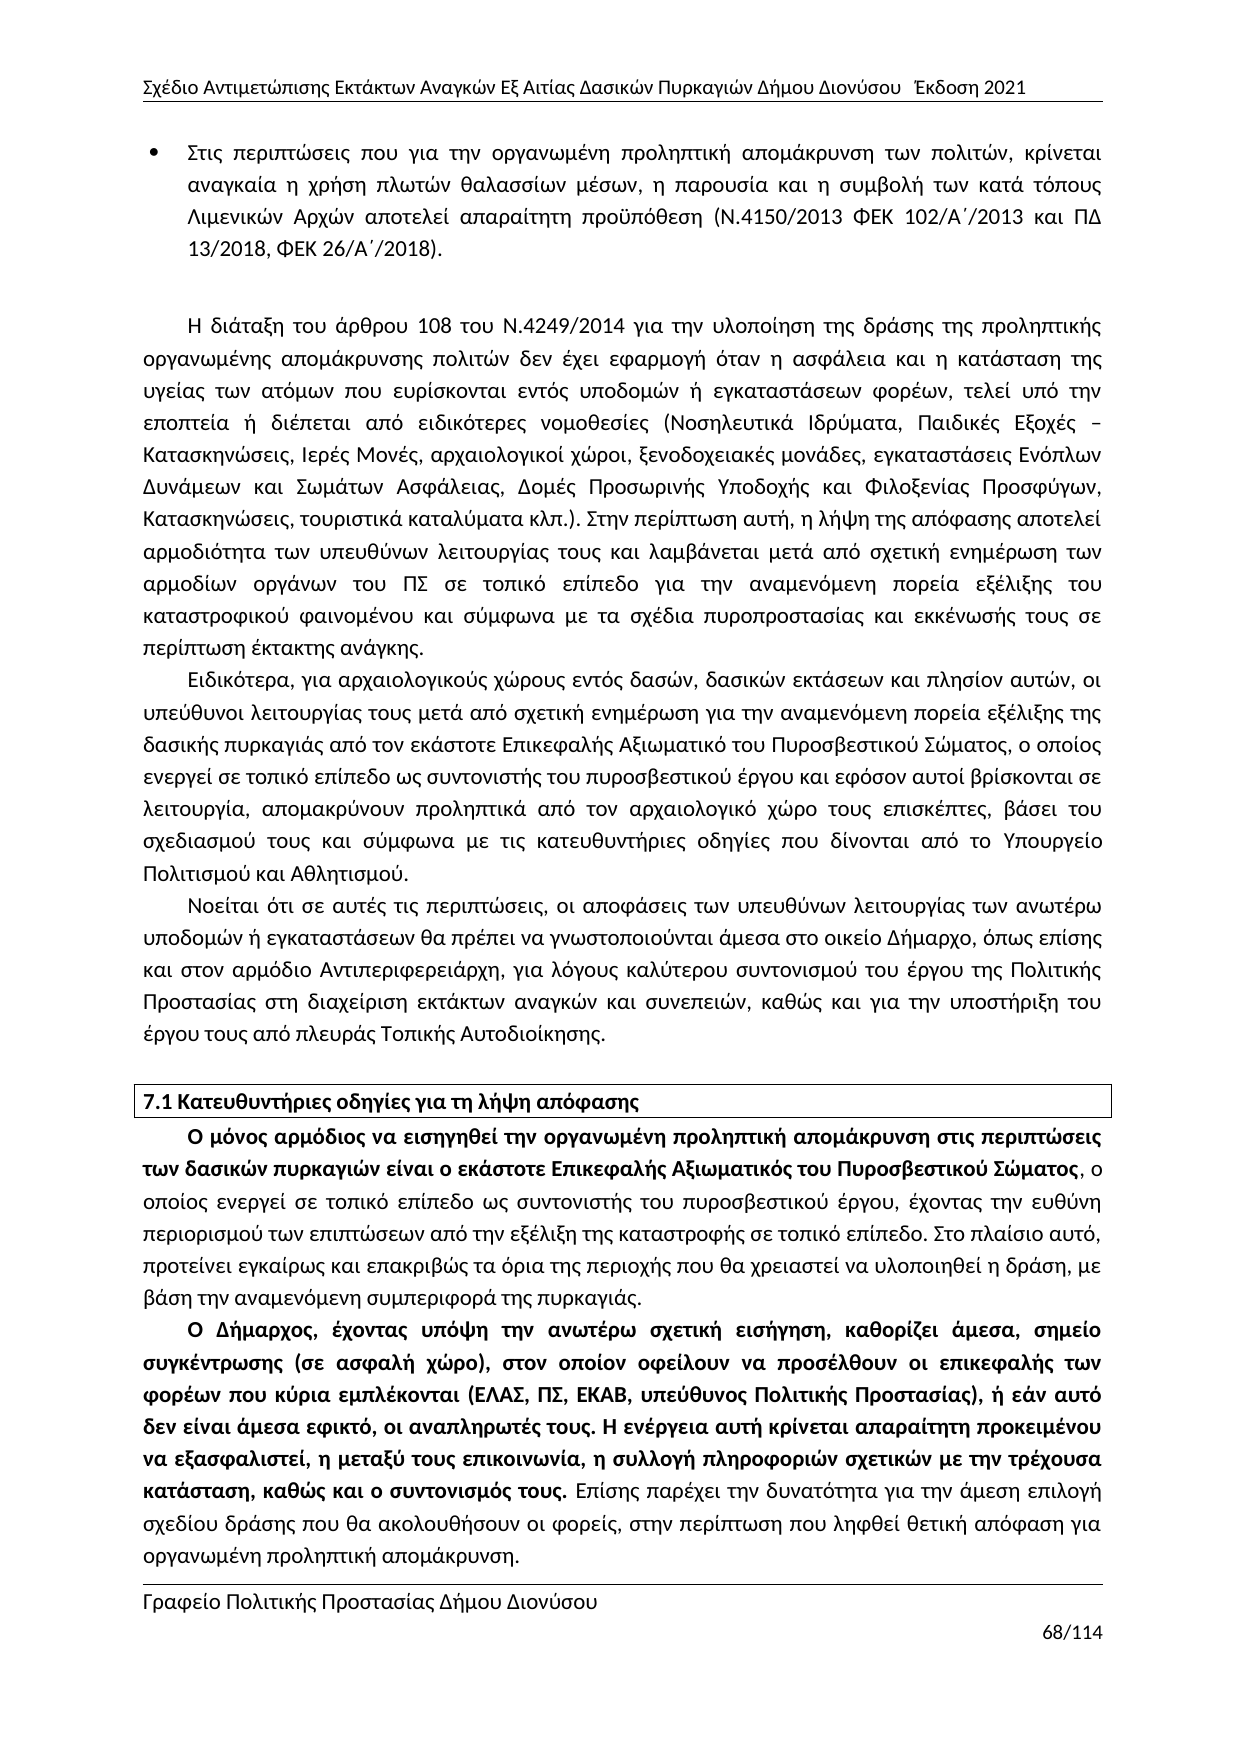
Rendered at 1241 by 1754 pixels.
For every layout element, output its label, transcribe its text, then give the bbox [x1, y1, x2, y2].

list Στις περιπτώσεις που για την οργανωμένη προληπτική απομάκρυνση των πολιτών, κρίνεται αναγκαία η χρήση πλωτών θαλασσίων μέσων, η παρουσία και η συμβολή των κατά τόπους Λιμενικών Αρχών αποτελεί απαραίτητη προϋπόθεση (Ν.4150/2013 ΦΕΚ 102/Α΄/2013 και ΠΔ 13/2018, ΦΕΚ 26/Α΄/2018). [150, 138, 1103, 263]
subtitle 7.1 Κατευθυντήριες οδηγίες για τη λήψη απόφασης [135, 1085, 1111, 1117]
text Νοείται ότι σε αυτές τις περιπτώσεις, οι αποφάσεις των υπευθύνων λειτουργίας των ανωτέρω υποδομών ή εγκαταστάσεων θα πρέπει να γνωστοποιούνται άμεσα στο οικείο Δήμαρχο, όπως επίσης και στον αρμόδιο Αντιπεριφερειάρχη, για λόγους καλύτερου συντονισμού του έργου της Πολιτικής Προστασίας στη διαχείριση εκτάκτων αναγκών και συνεπειών, καθώς και για την υποστήριξη του έργου τους από πλευράς Τοπικής Αυτοδιοίκησης. [143, 891, 1103, 1048]
text Ο Δήμαρχος, έχοντας υπόψη την ανωτέρω σχετική εισήγηση, καθορίζει άμεσα, σημείο συγκέντρωσης (σε ασφαλή χώρο), στον οποίον οφείλουν να προσέλθουν οι επικεφαλής των φορέων που κύρια εμπλέκονται (ΕΛΑΣ, ΠΣ, ΕΚΑΒ, υπεύθυνος Πολιτικής Προστασίας), ή εάν αυτό δεν είναι άμεσα εφικτό, οι αναπληρωτές τους. Η ενέργεια αυτή κρίνεται απαραίτητη προκειμένου να εξασφαλιστεί, η μεταξύ τους επικοινωνία, η συλλογή πληροφοριών σχετικών με την τρέχουσα κατάσταση, καθώς και ο συντονισμός τους. Επίσης παρέχει την δυνατότητα για την άμεση επιλογή σχεδίου δράσης που θα ακολουθήσουν οι φορείς, στην περίπτωση που ληφθεί θετική απόφαση για οργανωμένη προληπτική απομάκρυνση. [143, 1316, 1103, 1569]
text Ο μόνος αρμόδιος να εισηγηθεί την οργανωμένη προληπτική απομάκρυνση στις περιπτώσεις των δασικών πυρκαγιών είναι ο εκάστοτε Επικεφαλής Αξιωματικός του Πυροσβεστικού Σώματος, ο οποίος ενεργεί σε τοπικό επίπεδο ως συντονιστής του πυροσβεστικού έργου, έχοντας την ευθύνη περιορισμού των επιπτώσεων από την εξέλιξη της καταστροφής σε τοπικό επίπεδο. Στο πλαίσιο αυτό, προτείνει εγκαίρως και επακριβώς τα όρια της περιοχής που θα χρειαστεί να υλοποιηθεί η δράση, με βάση την αναμενόμενη συμπεριφορά της πυρκαγιάς. [143, 1122, 1103, 1311]
text Ειδικότερα, για αρχαιολογικούς χώρους εντός δασών, δασικών εκτάσεων και πλησίον αυτών, οι υπεύθυνοι λειτουργίας τους μετά από σχετική ενημέρωση για την αναμενόμενη πορεία εξέλιξης της δασικής πυρκαγιάς από τον εκάστοτε Επικεφαλής Αξιωματικό του Πυροσβεστικού Σώματος, ο οποίος ενεργεί σε τοπικό επίπεδο ως συντονιστής του πυροσβεστικού έργου και εφόσον αυτοί βρίσκονται σε λειτουργία, απομακρύνουν προληπτικά από τον αρχαιολογικό χώρο τους επισκέπτες, βάσει του σχεδιασμού τους και σύμφωνα με τις κατευθυντήριες οδηγίες που δίνονται από το Υπουργείο Πολιτισμού και Αθλητισμού. [143, 666, 1103, 887]
text Η διάταξη του άρθρου 108 του Ν.4249/2014 για την υλοποίηση της δράσης της προληπτικής οργανωμένης απομάκρυνσης πολιτών δεν έχει εφαρμογή όταν η ασφάλεια και η κατάσταση της υγείας των ατόμων που ευρίσκονται εντός υποδομών ή εγκαταστάσεων φορέων, τελεί υπό την εποπτεία ή διέπεται από ειδικότερες νομοθεσίες (Νοσηλευτικά Ιδρύματα, Παιδικές Εξοχές – Κατασκηνώσεις, Ιερές Μονές, αρχαιολογικοί χώροι, ξενοδοχειακές μονάδες, εγκαταστάσεις Ενόπλων Δυνάμεων και Σωμάτων Ασφάλειας, Δομές Προσωρινής Υποδοχής και Φιλοξενίας Προσφύγων, Κατασκηνώσεις, τουριστικά καταλύματα κλπ.). Στην περίπτωση αυτή, η λήψη της απόφασης αποτελεί αρμοδιότητα των υπευθύνων λειτουργίας τους και λαμβάνεται μετά από σχετική ενημέρωση των αρμοδίων οργάνων του ΠΣ σε τοπικό επίπεδο για την αναμενόμενη πορεία εξέλιξης του καταστροφικού φαινομένου και σύμφωνα με τα σχέδια πυροπροστασίας και εκκένωσής τους σε περίπτωση έκτακτης ανάγκης. [143, 311, 1103, 661]
